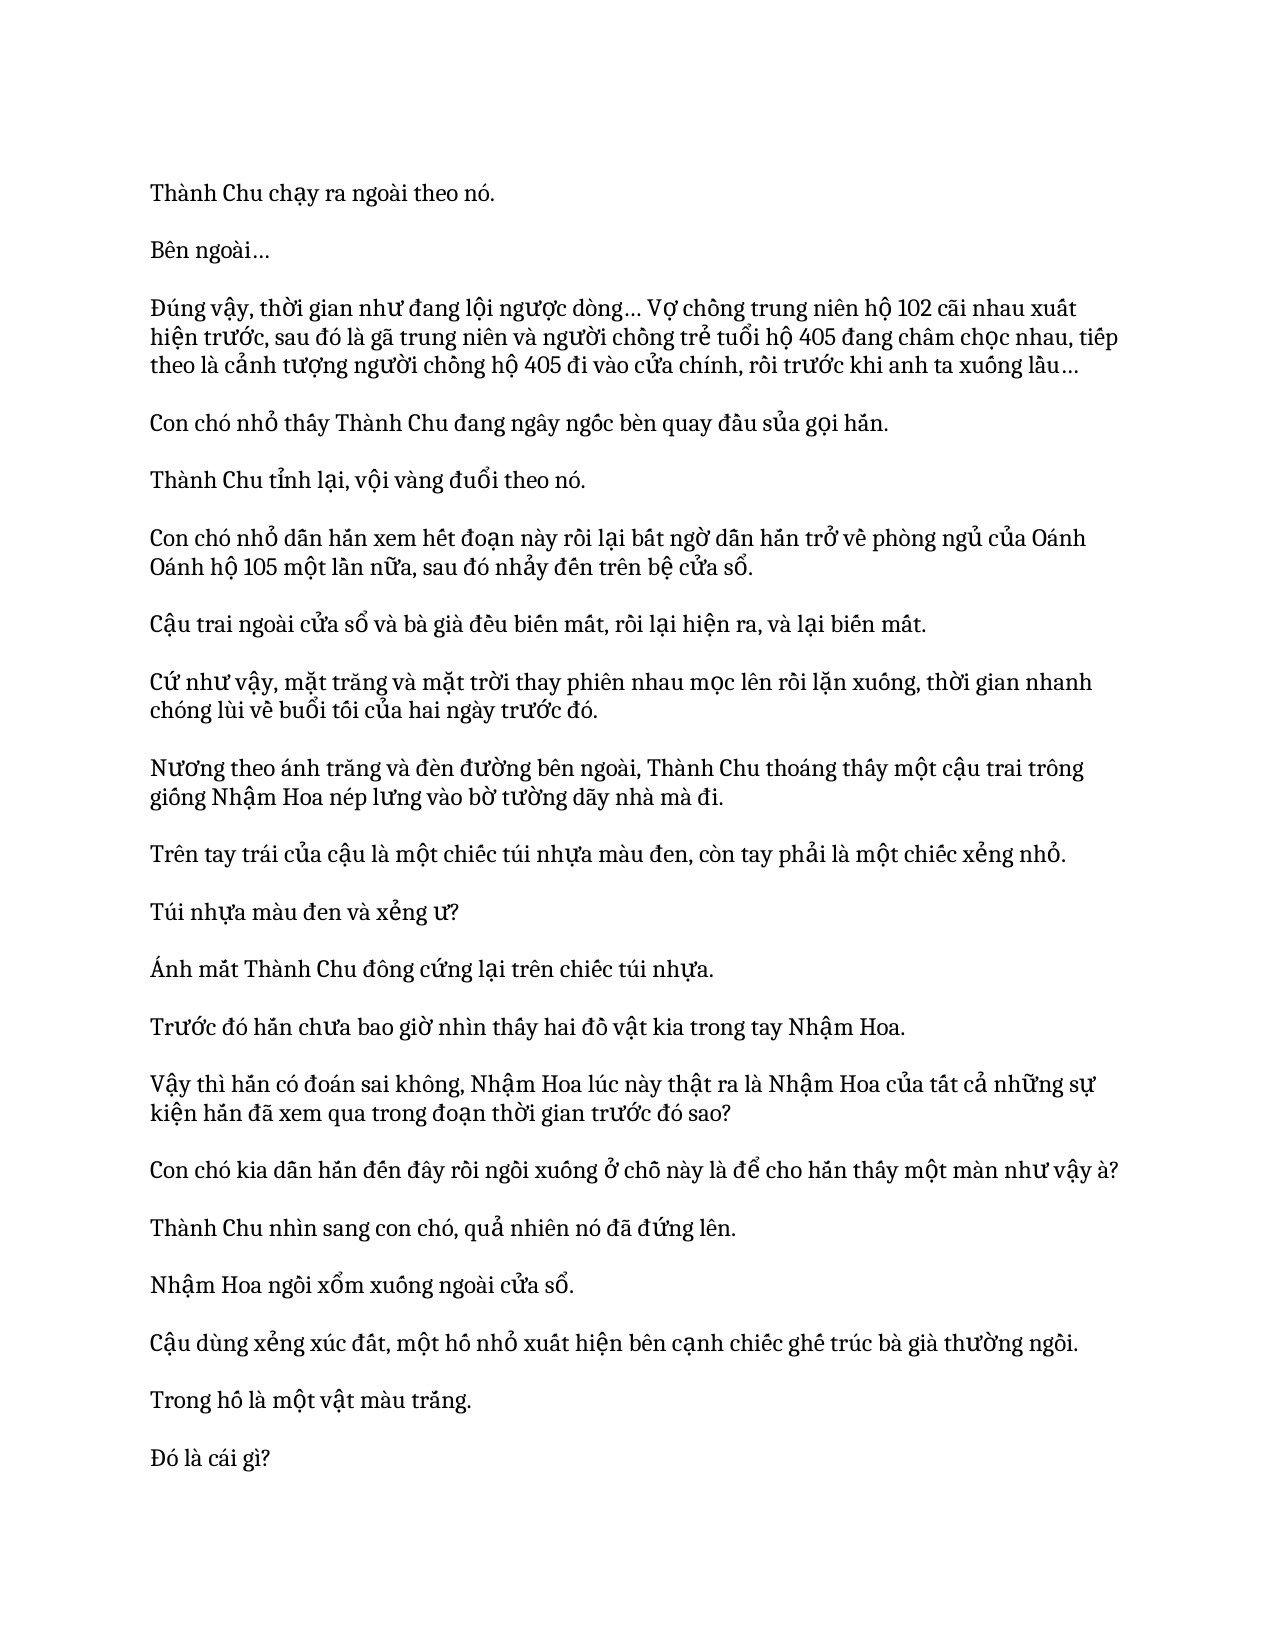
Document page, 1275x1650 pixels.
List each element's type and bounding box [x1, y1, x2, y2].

text [150, 150, 1125, 1472]
